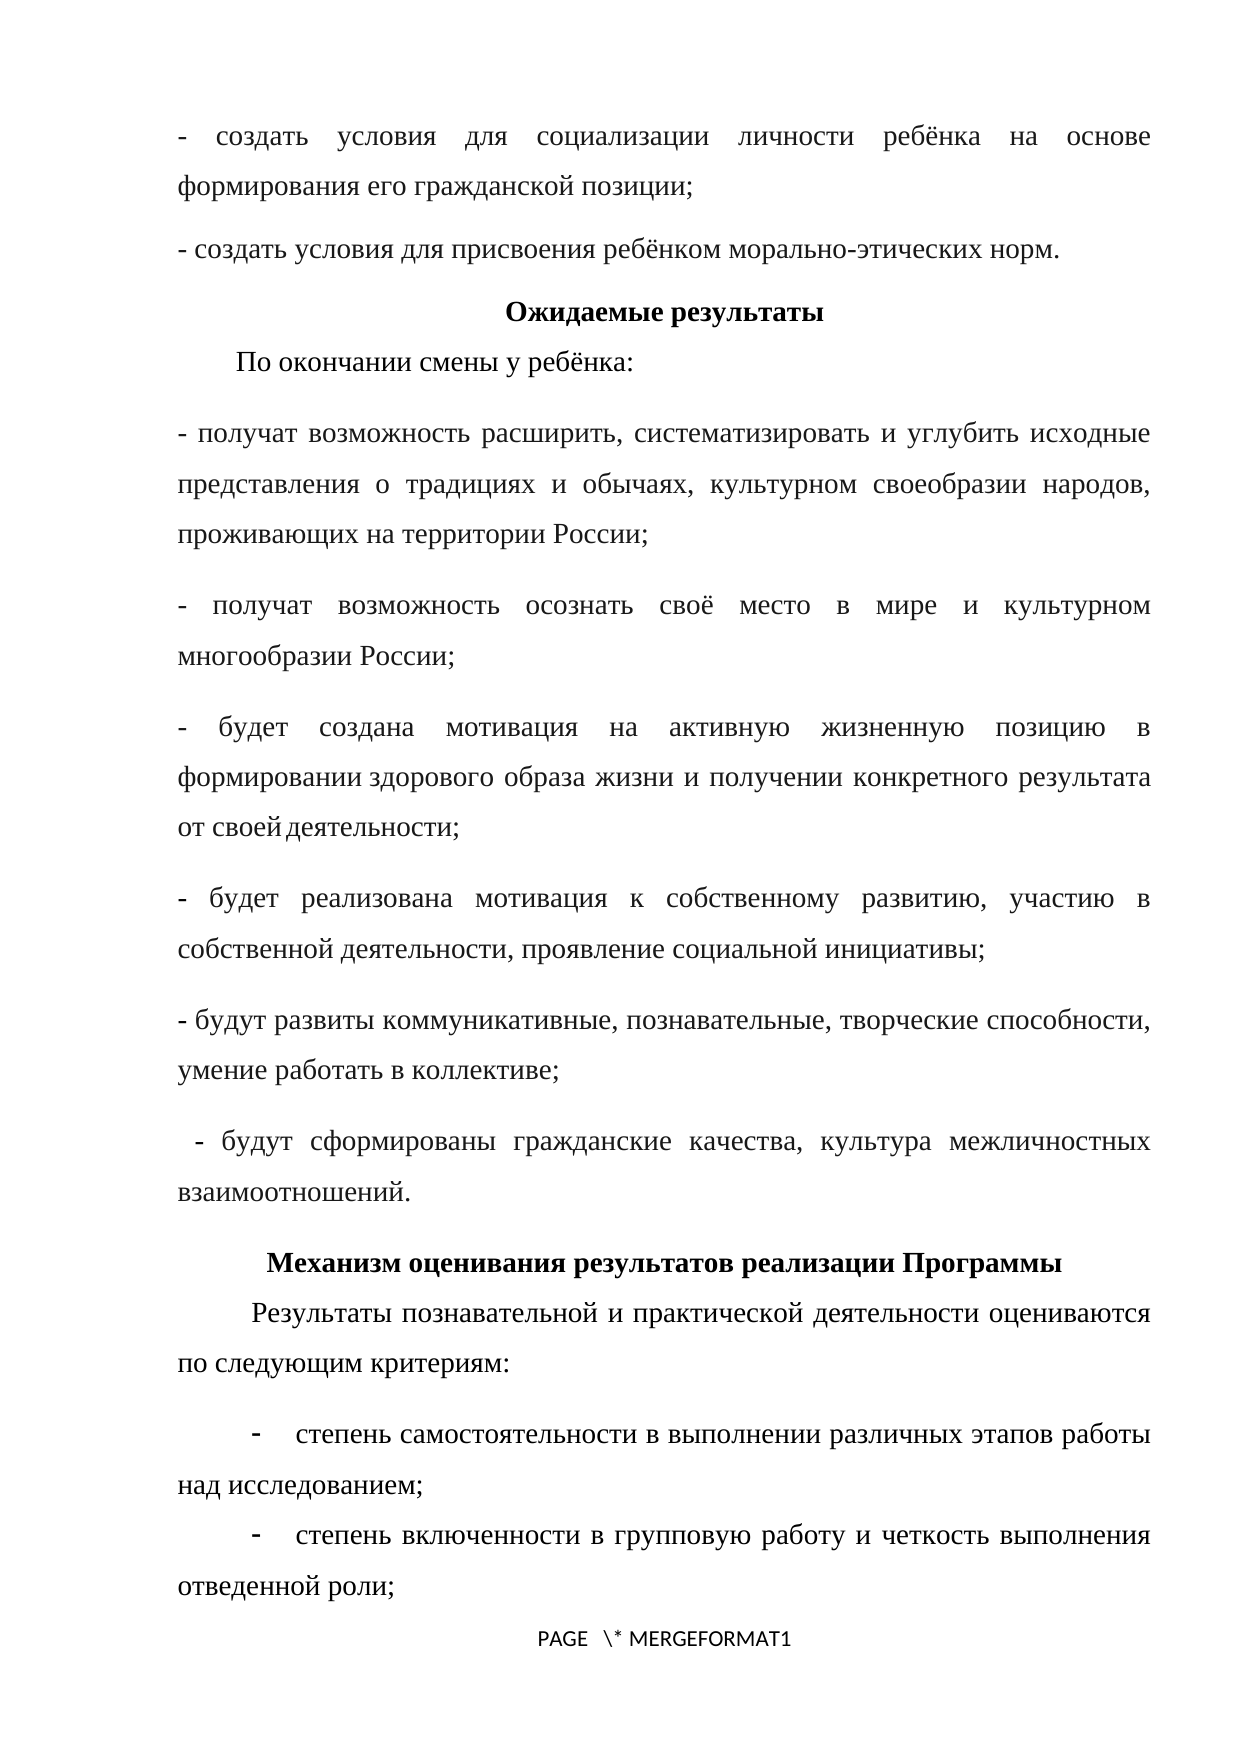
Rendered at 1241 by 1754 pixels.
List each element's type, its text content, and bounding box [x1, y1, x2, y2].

text - получат возможность осознать своё место в мире и культурном многообразии России; [177, 587, 1152, 671]
text - будут сформированы гражданские качества, культура межличностных взаимоотношений. [177, 1123, 1152, 1207]
text - получат возможность расширить, систематизировать и углубить исходные представления о традициях и обычаях, культурном своеобразии народов, проживающих на территории России; [177, 416, 1152, 550]
text Результаты познавательной и практической деятельности оцениваются по следующим критериям: [177, 1295, 1152, 1379]
text - будет реализована мотивация к собственному развитию, участию в собственной деятельности, проявление социальной инициативы; [177, 881, 1152, 964]
text - будет создана мотивация на активную жизненную позицию в формировании здорового образа жизни и получении конкретного результата от своей деятельности; [177, 709, 1152, 843]
text - будут развиты коммуникативные, познавательные, творческие способности, умение работать в коллективе; [177, 1002, 1152, 1086]
text - создать условия для социализации личности ребёнка на основе формирования его гражданской позиции; [177, 118, 1152, 202]
text По окончании смены у ребёнка: [177, 344, 1152, 378]
list степень включенности в групповую работу и четкость выполнения отведенной роли; [177, 1517, 1152, 1601]
text - создать условия для присвоения ребёнком морально-этических норм. [177, 231, 1152, 265]
text Механизм оценивания результатов реализации Программы [177, 1245, 1152, 1278]
text Ожидаемые результаты [177, 294, 1152, 328]
list степень самостоятельности в выполнении различных этапов работы над исследованием; [177, 1417, 1152, 1501]
